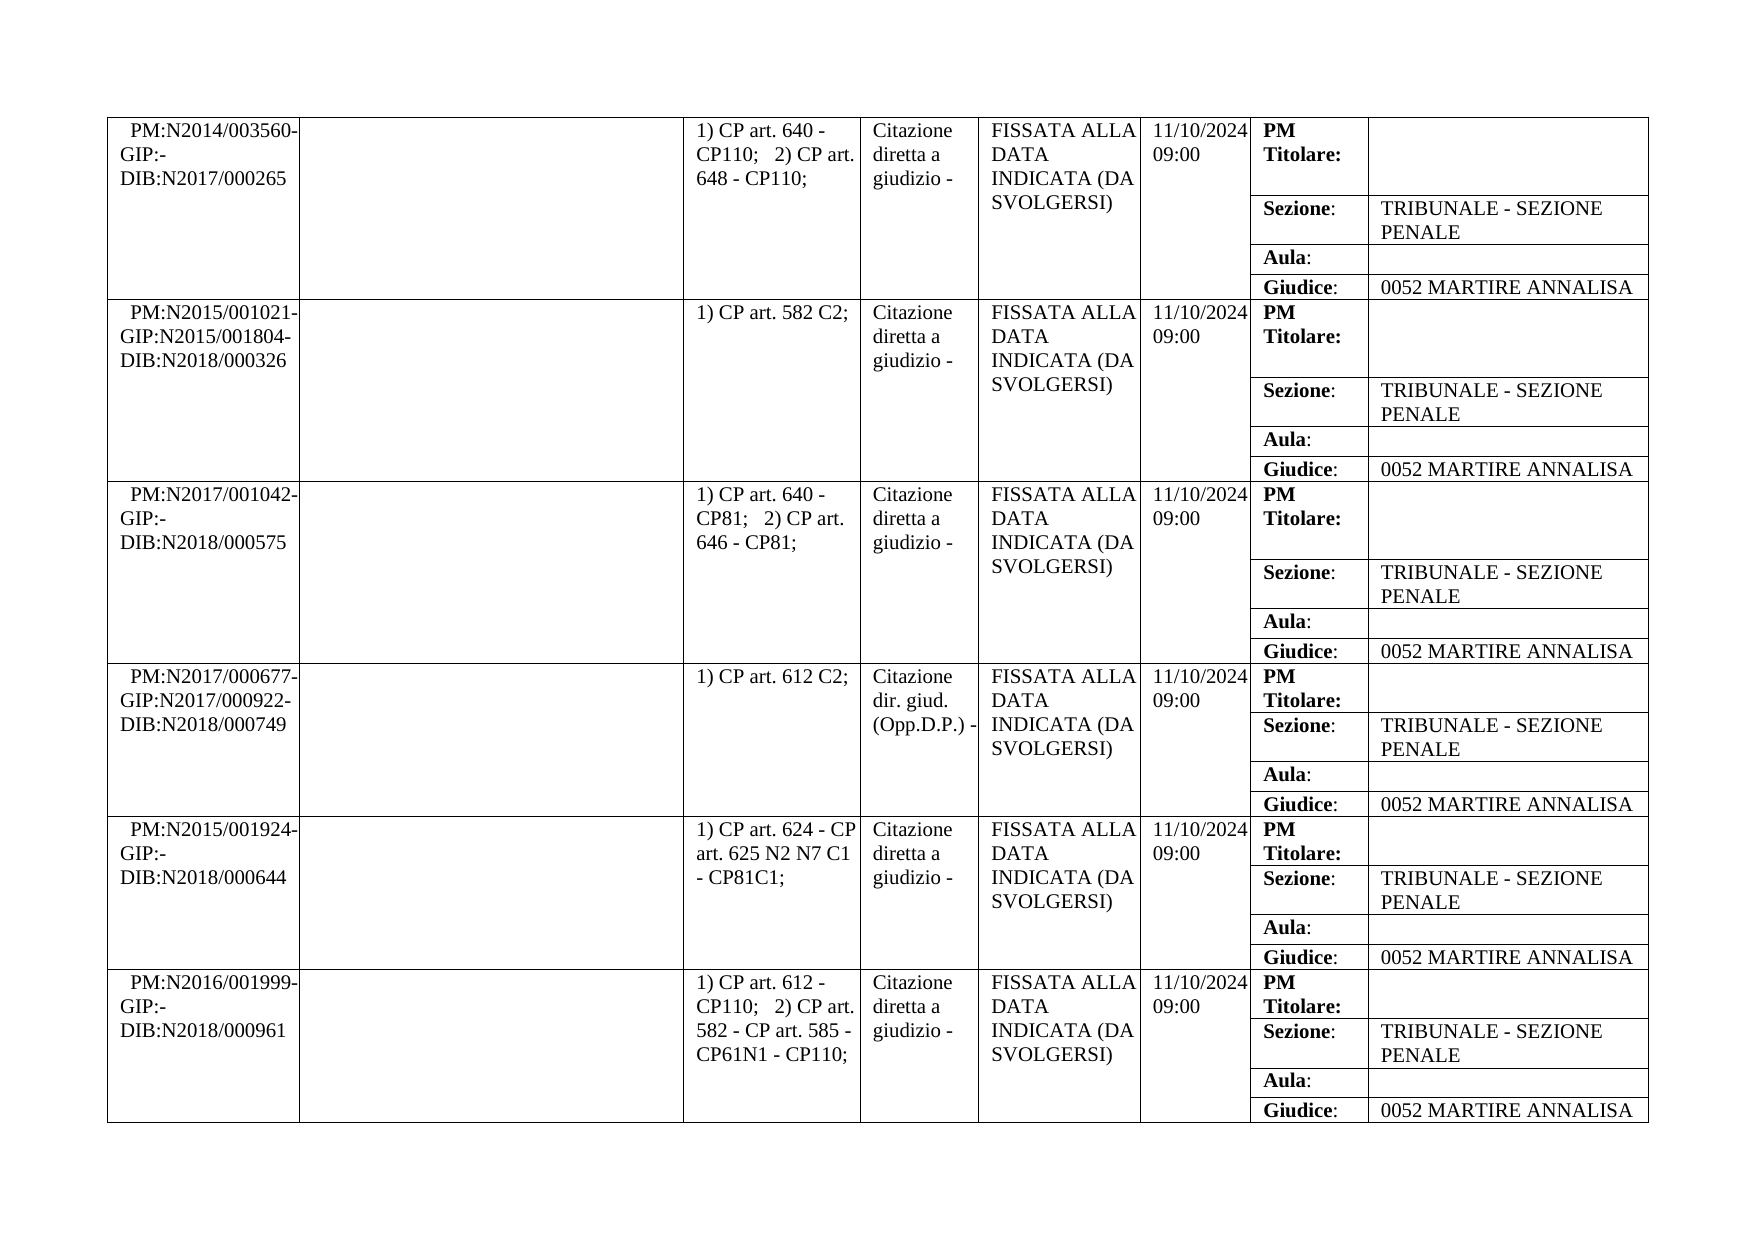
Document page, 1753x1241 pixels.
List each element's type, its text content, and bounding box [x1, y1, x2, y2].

table_cell [300, 118, 683, 299]
table_cell PM:N2015/001021- GIP:N2015/001804- DIB:N2018/000326 [108, 300, 299, 481]
table_cell Citazione diretta a giudizio - [861, 817, 978, 969]
table_cell PM:N2014/003560- GIP:- DIB:N2017/000265 [108, 118, 299, 299]
table_cell [1369, 1069, 1648, 1097]
table_cell Citazione diretta a giudizio - [861, 482, 978, 663]
table_cell 1) CP art. 582 C2; [684, 300, 860, 481]
table_cell PM Titolare: [1251, 664, 1368, 712]
table_cell [300, 482, 683, 663]
table_cell TRIBUNALE - SEZIONE PENALE [1369, 378, 1648, 426]
table_cell PM Titolare: [1251, 300, 1368, 377]
table_cell 0052 MARTIRE ANNALISA [1369, 792, 1648, 816]
table_cell [1369, 609, 1648, 637]
table_cell [1369, 118, 1648, 194]
table_cell TRIBUNALE - SEZIONE PENALE [1369, 1019, 1648, 1067]
table_cell 11/10/2024 09:00 [1141, 664, 1250, 816]
table_cell 1) CP art. 612 C2; [684, 664, 860, 816]
table_cell TRIBUNALE - SEZIONE PENALE [1369, 713, 1648, 761]
table_cell Giudice: [1251, 792, 1368, 816]
table_cell [300, 970, 683, 1122]
table_cell Giudice: [1251, 945, 1368, 969]
table_cell 1) CP art. 640 - CP110; 2) CP art. 648 - CP110; [684, 118, 860, 299]
table_cell FISSATA ALLA DATA INDICATA (DA SVOLGERSI) [979, 482, 1140, 663]
table_cell FISSATA ALLA DATA INDICATA (DA SVOLGERSI) [979, 817, 1140, 969]
table_cell Aula: [1251, 1069, 1368, 1097]
table_cell Aula: [1251, 609, 1368, 637]
table_cell 0052 MARTIRE ANNALISA [1369, 1098, 1648, 1122]
table_cell [1369, 817, 1648, 865]
table_cell Sezione: [1251, 560, 1368, 608]
table_cell [1369, 970, 1648, 1018]
table_cell [300, 664, 683, 816]
table_cell TRIBUNALE - SEZIONE PENALE [1369, 196, 1648, 244]
table_cell PM:N2015/001924- GIP:- DIB:N2018/000644 [108, 817, 299, 969]
table_cell Giudice: [1251, 457, 1368, 481]
table_cell [1369, 915, 1648, 944]
table_cell Aula: [1251, 762, 1368, 791]
table_cell 11/10/2024 09:00 [1141, 482, 1250, 663]
table_cell Sezione: [1251, 196, 1368, 244]
table_cell 0052 MARTIRE ANNALISA [1369, 275, 1648, 299]
table_cell FISSATA ALLA DATA INDICATA (DA SVOLGERSI) [979, 300, 1140, 481]
table_cell Aula: [1251, 427, 1368, 456]
table_cell Sezione: [1251, 866, 1368, 914]
table_cell Giudice: [1251, 1098, 1368, 1122]
table_cell Aula: [1251, 915, 1368, 944]
table_cell [1369, 482, 1648, 558]
table_cell 11/10/2024 09:00 [1141, 300, 1250, 481]
table_cell [300, 817, 683, 969]
table_cell Aula: [1251, 245, 1368, 273]
table_cell TRIBUNALE - SEZIONE PENALE [1369, 560, 1648, 608]
table_cell [1369, 762, 1648, 791]
table_cell [1369, 427, 1648, 456]
table_cell 11/10/2024 09:00 [1141, 817, 1250, 969]
table_cell PM Titolare: [1251, 118, 1368, 194]
table_cell PM Titolare: [1251, 482, 1368, 558]
table_cell Citazione diretta a giudizio - [861, 300, 978, 481]
table_cell Sezione: [1251, 378, 1368, 426]
table_cell PM Titolare: [1251, 817, 1368, 865]
table_cell Sezione: [1251, 1019, 1368, 1067]
table_cell 11/10/2024 09:00 [1141, 118, 1250, 299]
table_cell Giudice: [1251, 275, 1368, 299]
table_cell PM:N2017/000677- GIP:N2017/000922- DIB:N2018/000749 [108, 664, 299, 816]
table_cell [979, 118, 1140, 299]
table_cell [979, 970, 1140, 1122]
table_cell Giudice: [1251, 639, 1368, 663]
table_cell 0052 MARTIRE ANNALISA [1369, 639, 1648, 663]
table_cell PM Titolare: [1251, 970, 1368, 1018]
table_cell TRIBUNALE - SEZIONE PENALE [1369, 866, 1648, 914]
table_cell [1369, 300, 1648, 377]
table_cell 1) CP art. 612 - CP110; 2) CP art. 582 - CP art. 585 - CP61N1 - CP110; [684, 970, 860, 1122]
table_cell [1369, 664, 1648, 712]
table_cell Sezione: [1251, 713, 1368, 761]
table_cell [1369, 245, 1648, 273]
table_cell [861, 118, 978, 299]
table_cell 0052 MARTIRE ANNALISA [1369, 457, 1648, 481]
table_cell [861, 970, 978, 1122]
table_cell PM:N2017/001042- GIP:- DIB:N2018/000575 [108, 482, 299, 663]
table_cell FISSATA ALLA DATA INDICATA (DA SVOLGERSI) [979, 664, 1140, 816]
table_cell PM:N2016/001999- GIP:- DIB:N2018/000961 [108, 970, 299, 1122]
table_cell 1) CP art. 640 - CP81; 2) CP art. 646 - CP81; [684, 482, 860, 663]
table_cell 11/10/2024 09:00 [1141, 970, 1250, 1122]
table_cell [300, 300, 683, 481]
table_cell Citazione dir. giud.(Opp.D.P.) - [861, 664, 978, 816]
table_cell 0052 MARTIRE ANNALISA [1369, 945, 1648, 969]
table_cell 1) CP art. 624 - CP art. 625 N2 N7 C1 - CP81C1; [684, 817, 860, 969]
